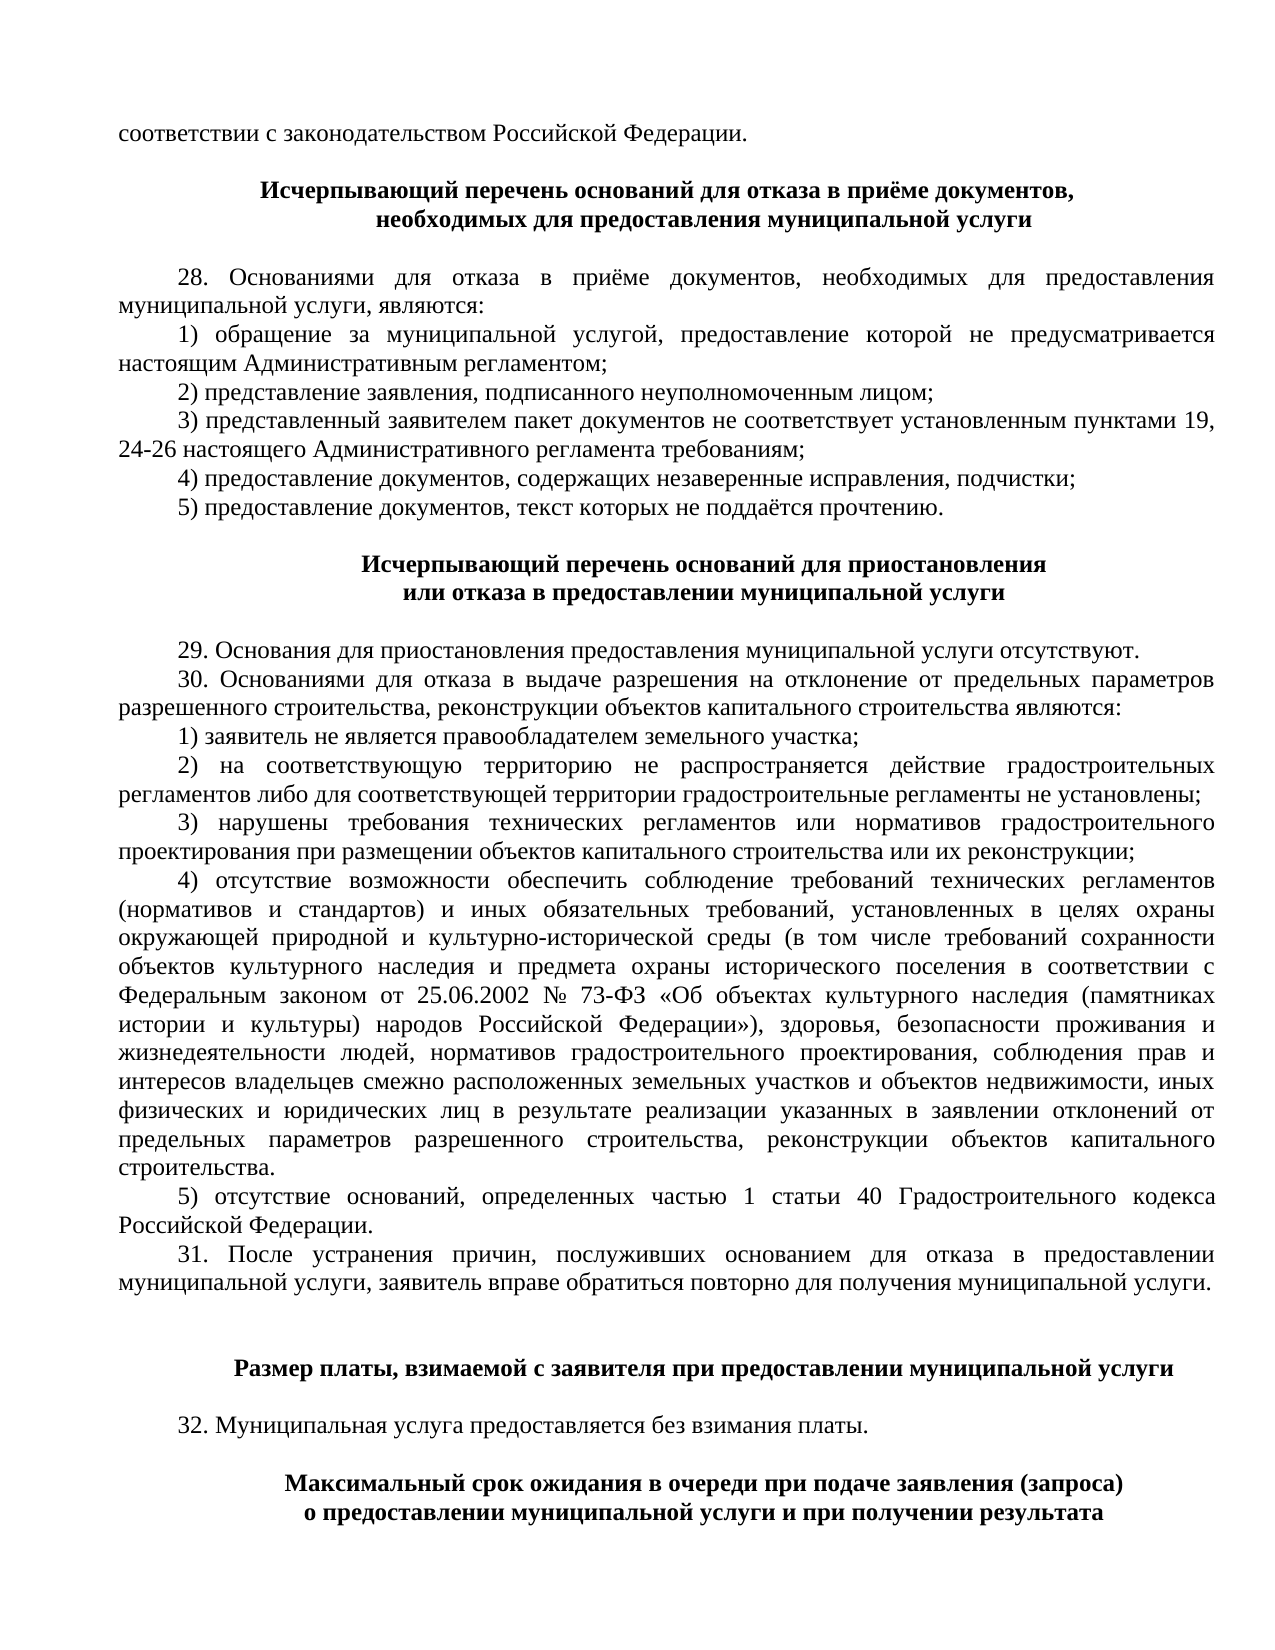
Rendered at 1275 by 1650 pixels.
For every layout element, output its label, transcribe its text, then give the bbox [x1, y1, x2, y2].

text Максимальный срок ожидания в очереди при подаче заявления (запроса) [118, 1468, 1216, 1497]
text 4) предоставление документов, содержащих незаверенные исправления, подчистки; [118, 463, 1216, 492]
text 3) нарушены требования технических регламентов или нормативов градостроительного проектирования при размещении объектов капитального строительства или их реконструкции; [118, 807, 1216, 865]
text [118, 118, 1216, 147]
text 29. Основания для приостановления предоставления муниципальной услуги отсутствуют. [118, 635, 1216, 664]
text Исчерпывающий перечень оснований для отказа в приёме документов, [118, 176, 1216, 204]
text 2) представление заявления, подписанного неуполномоченным лицом; [118, 377, 1216, 406]
text Размер платы, взимаемой с заявителя при предоставлении муниципальной услуги [118, 1353, 1216, 1382]
text 32. Муниципальная услуга предоставляется без взимания платы. [118, 1410, 1216, 1439]
text 2) на соответствующую территорию не распространяется действие градостроительных регламентов либо для соответствующей территории градостроительные регламенты не установлены; [118, 750, 1216, 807]
text 30. Основаниями для отказа в выдаче разрешения на отклонение от предельных параметров разрешенного строительства, реконструкции объектов капитального строительства являются: [118, 664, 1216, 721]
text или отказа в предоставлении муниципальной услуги [118, 577, 1216, 606]
text 4) отсутствие возможности обеспечить соблюдение требований технических регламентов (нормативов и стандартов) и иных обязательных требований, установленных в целях охраны окружающей природной и культурно-исторической среды (в том числе требований сохранности объектов культурного наследия и предмета охраны исторического поселения в соответствии с Федеральным законом от 25.06.2002 № 73-ФЗ «Об объектах культурного наследия (памятниках истории и культуры) народов Российской Федерации»), здоровья, безопасности проживания и жизнедеятельности людей, нормативов градостроительного проектирования, соблюдения прав и интересов владельцев смежно расположенных земельных участков и объектов недвижимости, иных физических и юридических лиц в результате реализации указанных в заявлении отклонений от предельных параметров разрешенного строительства, реконструкции объектов капитального строительства. [118, 865, 1216, 1181]
text о предоставлении муниципальной услуги и при получении результата [118, 1497, 1216, 1525]
text Исчерпывающий перечень оснований для приостановления [118, 549, 1216, 577]
text 5) отсутствие оснований, определенных частью 1 статьи 40 Градостроительного кодекса Российской Федерации. [118, 1181, 1216, 1239]
text необходимых для предоставления муниципальной услуги [118, 204, 1216, 233]
text 5) предоставление документов, текст которых не поддаётся прочтению. [118, 492, 1216, 521]
text 1) обращение за муниципальной услугой, предоставление которой не предусматривается настоящим Административным регламентом; [118, 319, 1216, 377]
text 3) представленный заявителем пакет документов не соответствует установленным пунктами 19, 24-26 настоящего Административного регламента требованиям; [118, 406, 1216, 463]
text 28. Основаниями для отказа в приёме документов, необходимых для предоставления муниципальной услуги, являются: [118, 262, 1216, 319]
text 1) заявитель не является правообладателем земельного участка; [118, 721, 1216, 750]
text 31. После устранения причин, послуживших основанием для отказа в предоставлении муниципальной услуги, заявитель вправе обратиться повторно для получения муниципальной услуги. [118, 1239, 1216, 1296]
